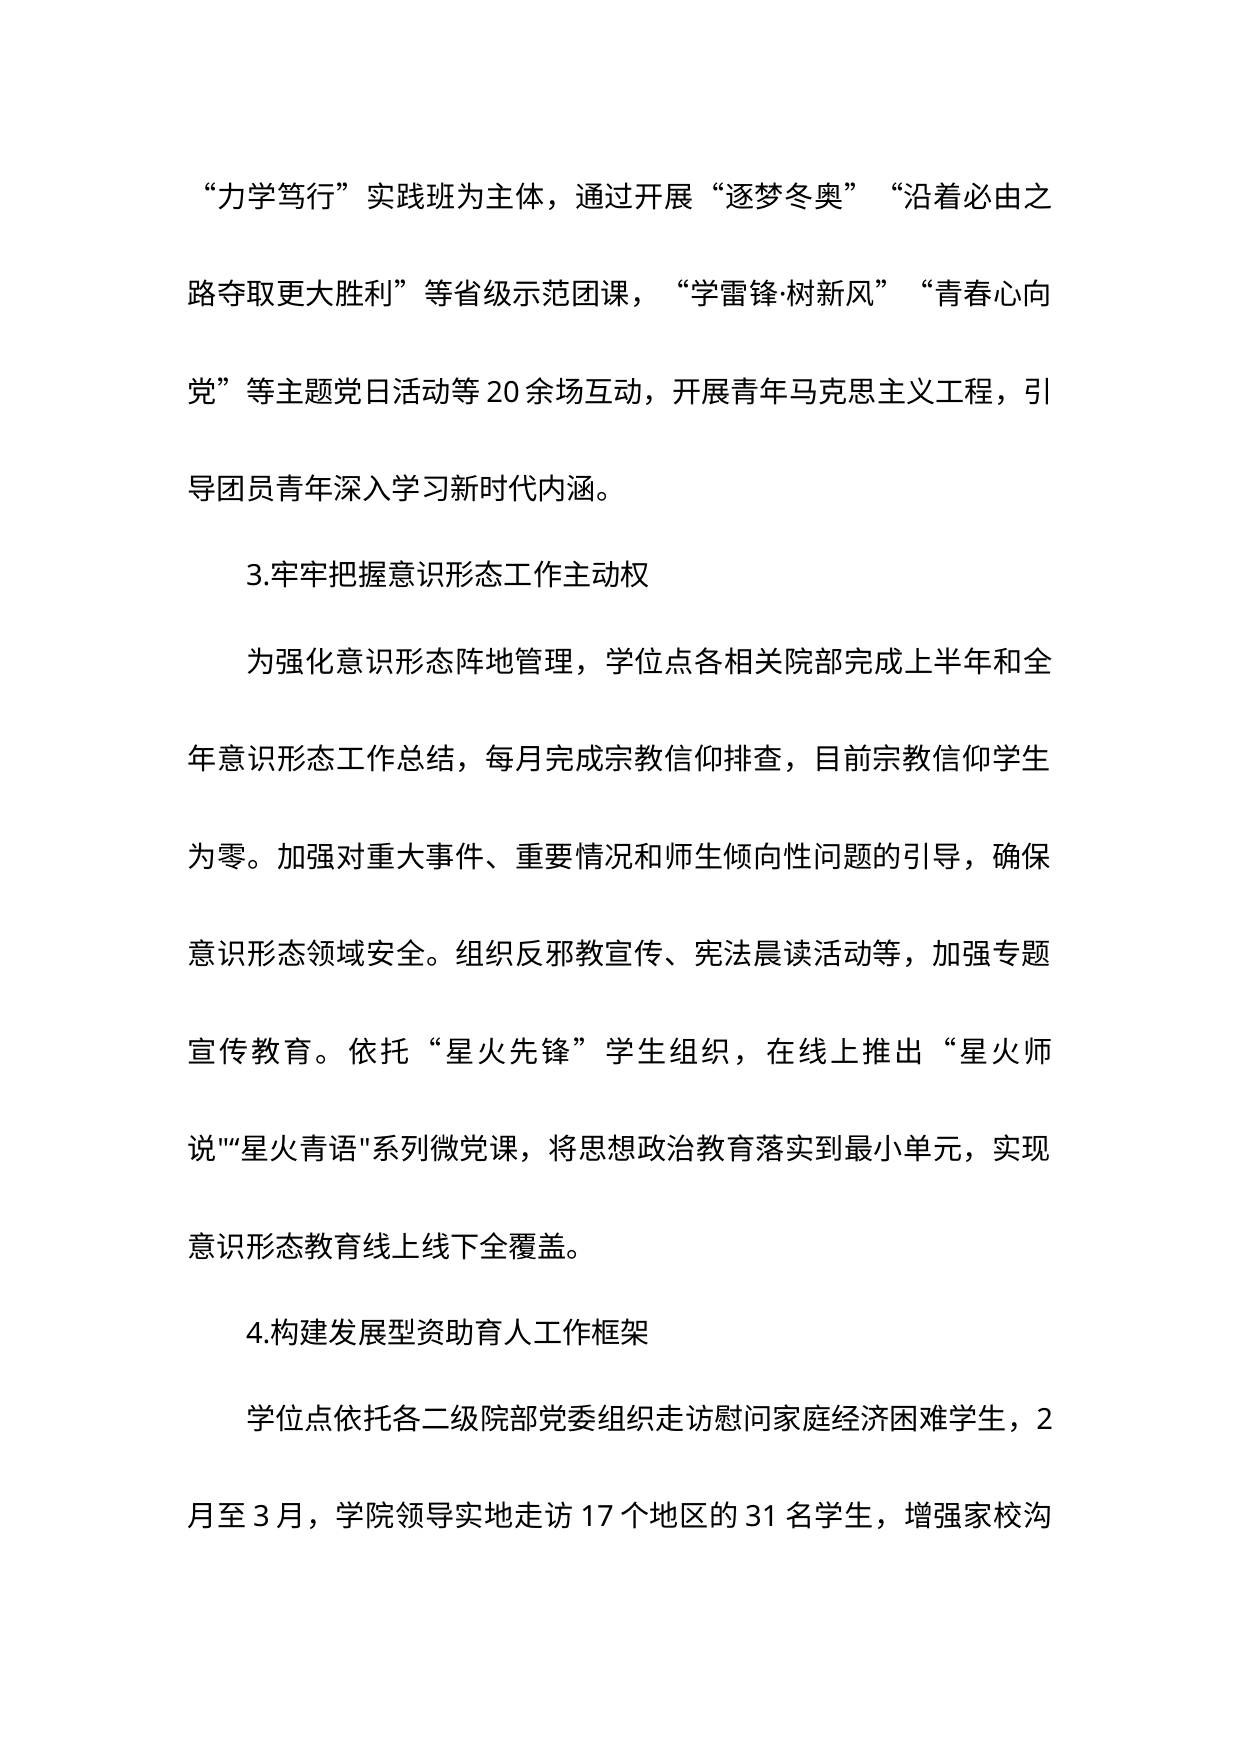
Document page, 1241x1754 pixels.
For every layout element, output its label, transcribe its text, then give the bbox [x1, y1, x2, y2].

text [187, 1384, 1053, 1547]
text 为强化意识形态阵地管理，学位点各相关院部完成上半年和全年意识形态工作总结，每月完成宗教信仰排查，目前宗教信仰学生为零。加强对重大事件、重要情况和师生倾向性问题的引导，确保意识形态领域安全。组织反邪教宣传、宪法晨读活动等，加强专题宣传教育。依托“星火先锋”学生组织，在线上推出“星火师说"“星火青语"系列微党课，将思想政治教育落实到最小单元，实现意识形态教育线上线下全覆盖。 [187, 627, 1053, 1277]
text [187, 162, 1053, 519]
text 3.牢牢把握意识形态工作主动权 [187, 541, 1053, 606]
text 4.构建发展型资助育人工作框架 [187, 1298, 1053, 1363]
